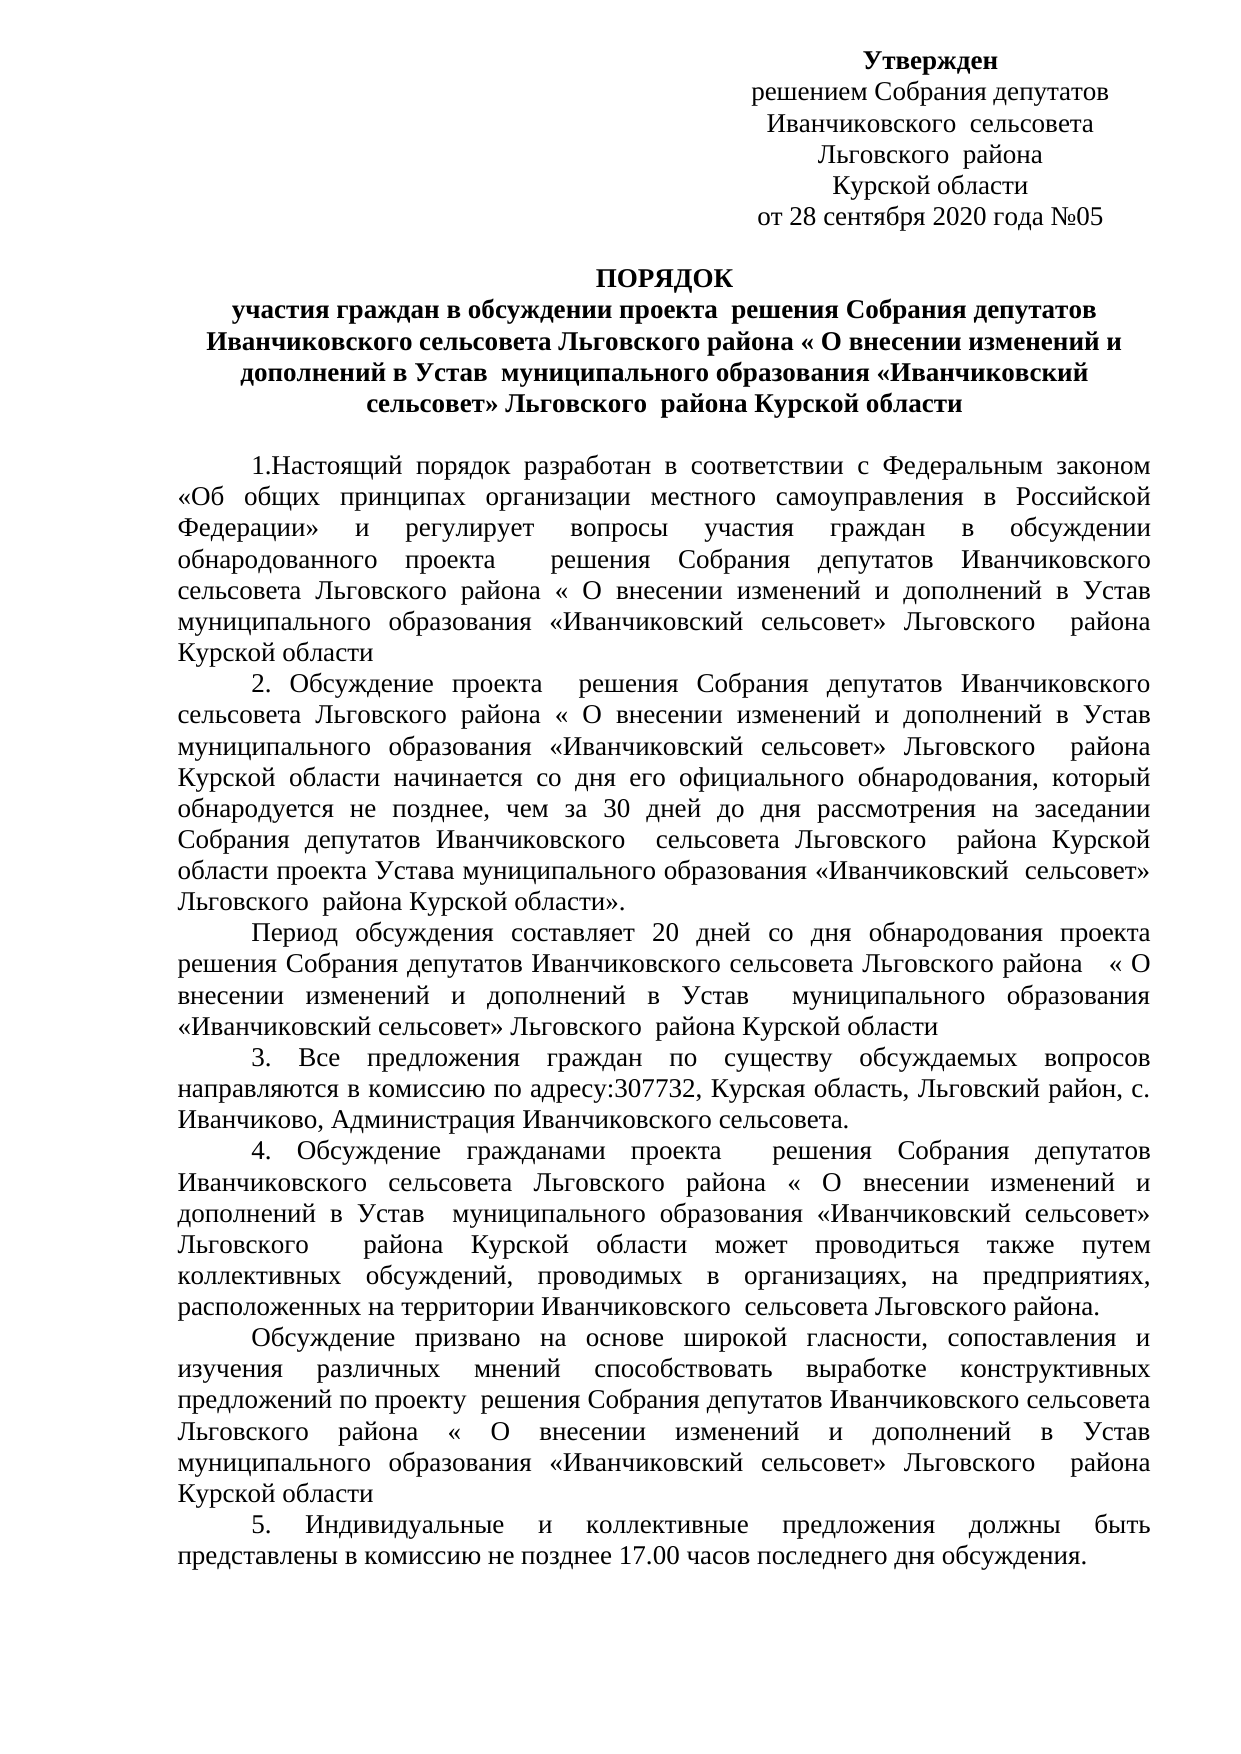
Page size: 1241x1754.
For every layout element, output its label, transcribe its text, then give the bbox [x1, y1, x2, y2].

text 4. Обсуждение гражданами проекта решения Собрания депутатов Иванчиковского сельсовета Льговского района « О внесении изменений и дополнений в Устав муниципального образования «Иванчиковский сельсовет» Льговского района Курской области может проводиться также путем коллективных обсуждений, проводимых в организациях, на предприятиях, расположенных на территории Иванчиковского сельсовета Льговского района. [177, 1134, 1152, 1321]
text 1.Настоящий порядок разработан в соответствии с Федеральным законом «Об общих принципах организации местного самоуправления в Российской Федерации» и регулирует вопросы участия граждан в обсуждении обнародованного проекта решения Собрания депутатов Иванчиковского сельсовета Льговского района « О внесении изменений и дополнений в Устав муниципального образования «Иванчиковский сельсовет» Льговского района Курской области [177, 449, 1152, 667]
text Обсуждение призвано на основе широкой гласности, сопоставления и изучения различных мнений способствовать выработке конструктивных предложений по проекту решения Собрания депутатов Иванчиковского сельсовета Льговского района « О внесении изменений и дополнений в Устав муниципального образования «Иванчиковский сельсовет» Льговского района Курской области [177, 1321, 1152, 1508]
text участия граждан в обсуждении проекта решения Собрания депутатов Иванчиковского сельсовета Льговского района « О внесении изменений и дополнений в Устав муниципального образования «Иванчиковский сельсовет» Льговского района Курской области [177, 293, 1152, 418]
text 3. Все предложения граждан по существу обсуждаемых вопросов направляются в комиссию по адресу:307732, Курская область, Льговский район, с. Иванчиково, Администрация Иванчиковского сельсовета. [177, 1041, 1152, 1134]
text 5. Индивидуальные и коллективные предложения должны быть представлены в комиссию не позднее 17.00 часов последнего дня обсуждения. [177, 1508, 1152, 1571]
text Период обсуждения составляет 20 дней со дня обнародования проекта решения Собрания депутатов Иванчиковского сельсовета Льговского района « О внесении изменений и дополнений в Устав муниципального образования «Иванчиковский сельсовет» Льговского района Курской области [177, 916, 1152, 1041]
text ПОРЯДОК [177, 262, 1152, 293]
text Курской области [709, 169, 1152, 200]
text Иванчиковского сельсовета [709, 107, 1152, 138]
text Льговского района [709, 138, 1152, 169]
text Утвержден [709, 44, 1152, 76]
text решением Собрания депутатов [709, 76, 1152, 107]
text от 28 сентября 2020 года №05 [709, 200, 1152, 231]
text 2. Обсуждение проекта решения Собрания депутатов Иванчиковского сельсовета Льговского района « О внесении изменений и дополнений в Устав муниципального образования «Иванчиковский сельсовет» Льговского района Курской области начинается со дня его официального обнародования, который обнародуется не позднее, чем за 30 дней до дня рассмотрения на заседании Собрания депутатов Иванчиковского сельсовета Льговского района Курской области проекта Устава муниципального образования «Иванчиковский сельсовет» Льговского района Курской области». [177, 667, 1152, 916]
